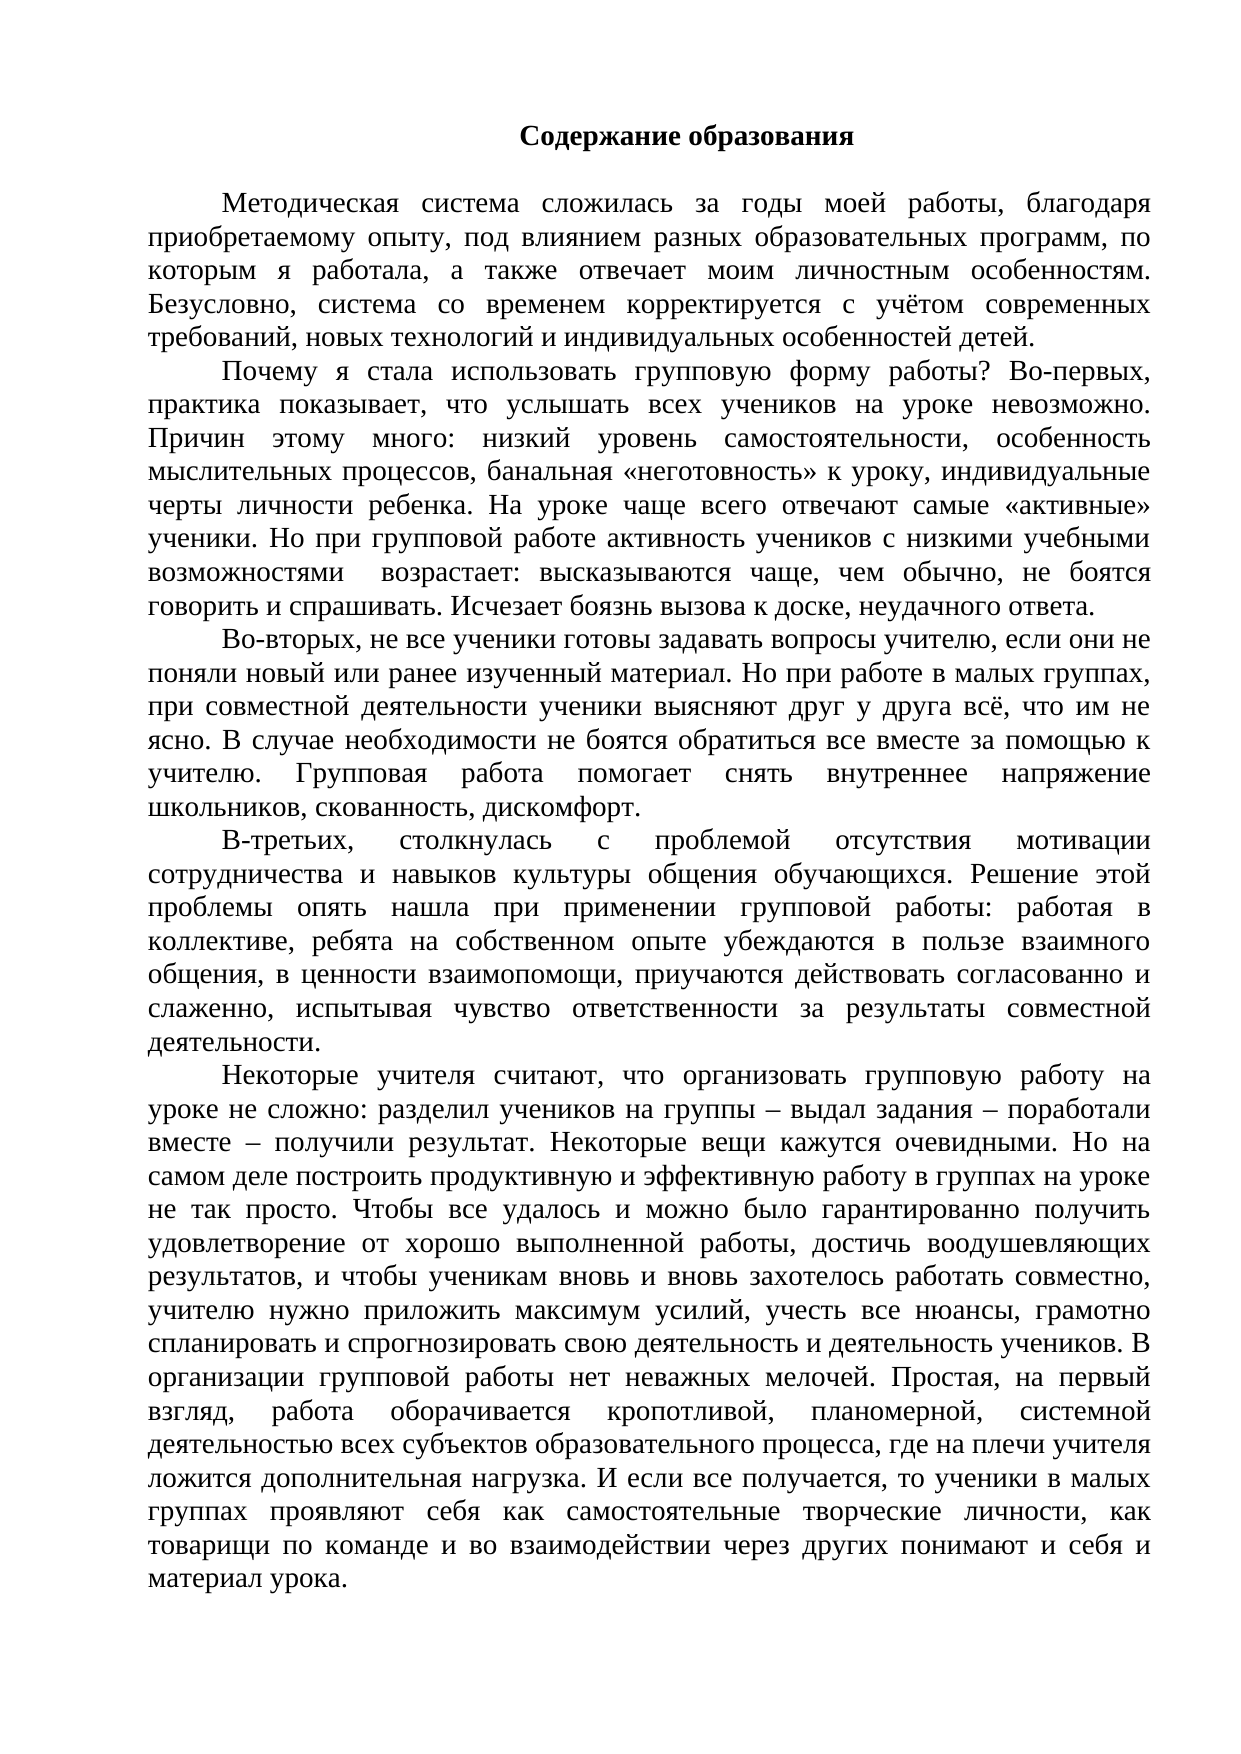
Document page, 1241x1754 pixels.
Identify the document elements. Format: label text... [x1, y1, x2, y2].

text Некоторые учителя считают, что организовать групповую работу на уроке не сложно: разделил учеников на группы – выдал задания – поработали вместе – получили результат. Некоторые вещи кажутся очевидными. Но на самом деле построить продуктивную и эффективную работу в группах на уроке не так просто. Чтобы все удалось и можно было гарантированно получить удовлетворение от хорошо выполненной работы, достичь воодушевляющих результатов, и чтобы ученикам вновь и вновь захотелось работать совместно, учителю нужно приложить максимум усилий, учесть все нюансы, грамотно спланировать и спрогнозировать свою деятельность и деятельность учеников. В организации групповой работы нет неважных мелочей. Простая, на первый взгляд, работа оборачивается кропотливой, планомерной, системной деятельностью всех субъектов образовательного процесса, где на плечи учителя ложится дополнительная нагрузка. И если все получается, то ученики в малых группах проявляют себя как самостоятельные творческие личности, как товарищи по команде и во взаимодействии через других понимают и себя и материал урока. [148, 1057, 1152, 1594]
text Содержание образования [148, 118, 1152, 152]
text Почему я стала использовать групповую форму работы? Во-первых, практика показывает, что услышать всех учеников на уроке невозможно. Причин этому много: низкий уровень самостоятельности, особенность мыслительных процессов, банальная «неготовность» к уроку, индивидуальные черты личности ребенка. На уроке чаще всего отвечают самые «активные» ученики. Но при групповой работе активность учеников с низкими учебными возможностями возрастает: высказываются чаще, чем обычно, не боятся говорить и спрашивать. Исчезает боязнь вызова к доске, неудачного ответа. [148, 353, 1152, 621]
text Во-вторых, не все ученики готовы задавать вопросы учителю, если они не поняли новый или ранее изученный материал. Но при работе в малых группах, при совместной деятельности ученики выясняют друг у друга всё, что им не ясно. В случае необходимости не боятся обратиться все вместе за помощью к учителю. Групповая работа помогает снять внутреннее напряжение школьников, скованность, дискомфорт. [148, 621, 1152, 822]
text Методическая система сложилась за годы моей работы, благодаря приобретаемому опыту, под влиянием разных образовательных программ, по которым я работала, а также отвечает моим личностным особенностям. Безусловно, система со временем корректируется с учётом современных требований, новых технологий и индивидуальных особенностей детей. [148, 185, 1152, 353]
text В-третьих, столкнулась с проблемой отсутствия мотивации сотрудничества и навыков культуры общения обучающихся. Решение этой проблемы опять нашла при применении групповой работы: работая в коллективе, ребята на собственном опыте убеждаются в пользе взаимного общения, в ценности взаимопомощи, приучаются действовать согласованно и слаженно, испытывая чувство ответственности за результаты совместной деятельности. [148, 822, 1152, 1057]
